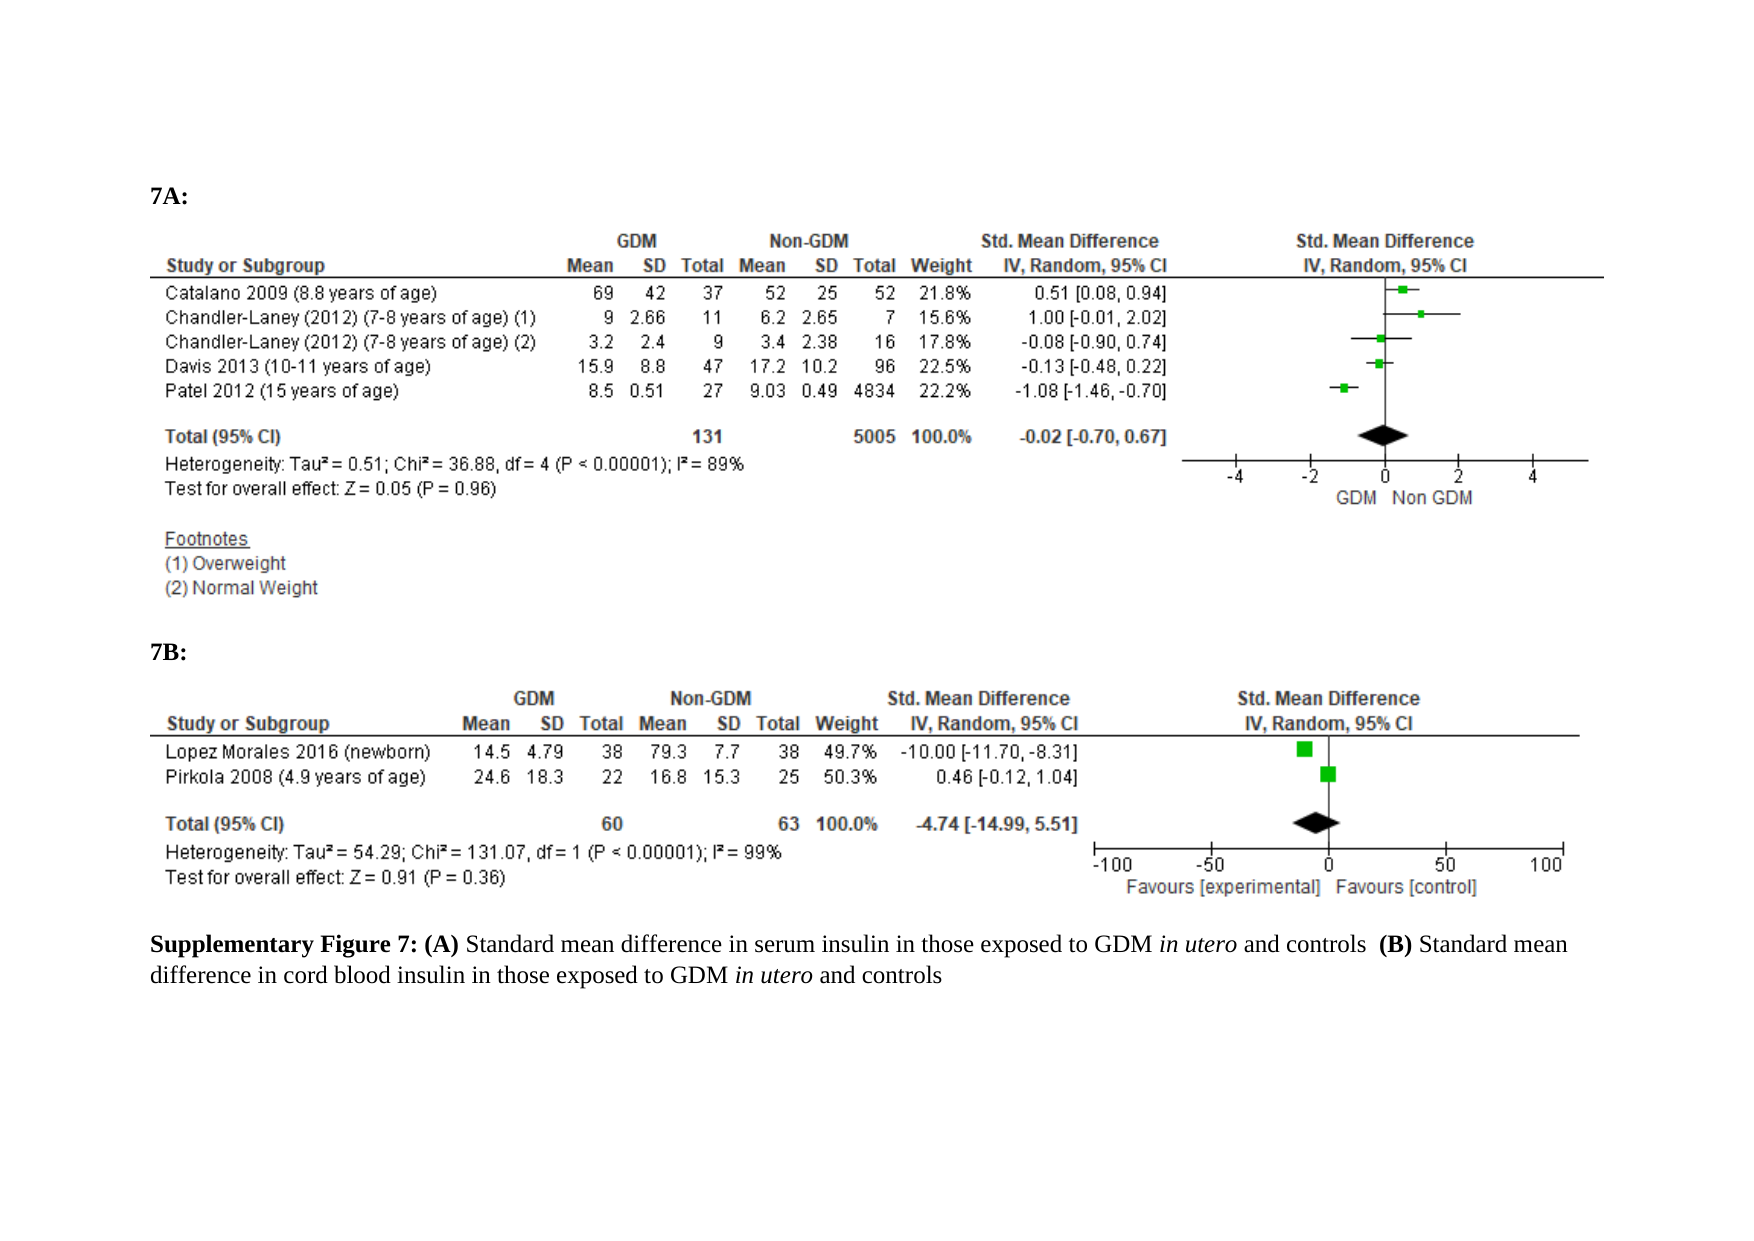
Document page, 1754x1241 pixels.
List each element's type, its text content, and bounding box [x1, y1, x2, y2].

picture [150, 228, 1604, 619]
text 7A: [150, 150, 1604, 210]
picture [150, 685, 1580, 911]
text Supplementary Figure 7: (A) Standard mean difference in serum insulin in those exposed to GDM in utero and controls (B) Standard mean difference in cord blood insulin in those exposed to GDM in utero and controls [150, 929, 1604, 989]
text 7B: [150, 637, 1604, 666]
